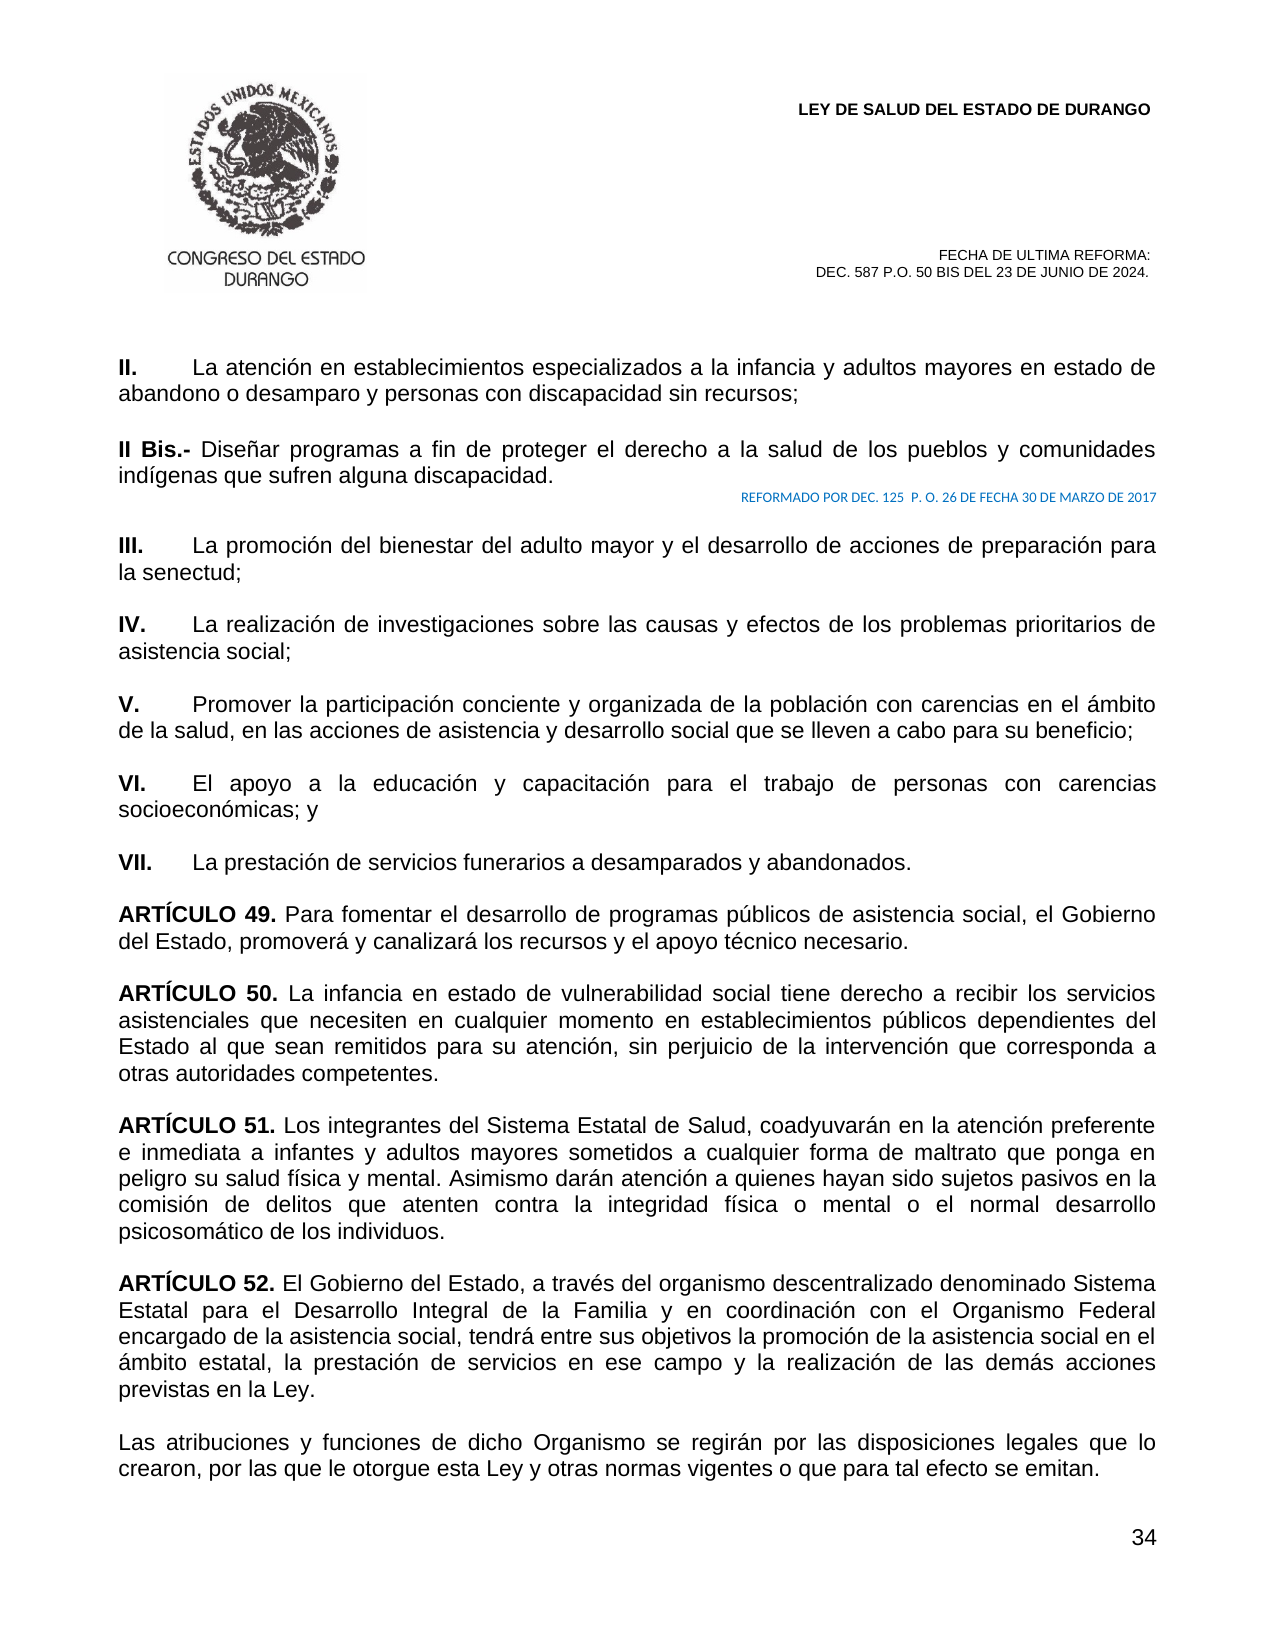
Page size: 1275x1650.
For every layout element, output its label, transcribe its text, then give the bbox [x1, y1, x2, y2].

list La promoción del bienestar del adulto mayor y el desarrollo de acciones de preparación para la senectud; [118, 532, 1157, 585]
picture [163, 73, 367, 293]
text ARTÍCULO 51. Los integrantes del Sistema Estatal de Salud, coadyuvarán en la atención preferente e inmediata a infantes y adultos mayores sometidos a cualquier forma de maltrato que ponga en peligro su salud física y mental. Asimismo darán atención a quienes hayan sido sujetos pasivos en la comisión de delitos que atenten contra la integridad física o mental o el normal desarrollo psicosomático de los individuos. [118, 1112, 1157, 1244]
list La atención en establecimientos especializados a la infancia y adultos mayores en estado de abandono o desamparo y personas con discapacidad sin recursos; [118, 354, 1157, 407]
list El apoyo a la educación y capacitación para el trabajo de personas con carencias socioeconómicas; y [118, 769, 1157, 822]
text II Bis.- Diseñar programas a fin de proteger el derecho a la salud de los pueblos y comunidades indígenas que sufren alguna discapacidad. [118, 436, 1157, 488]
text ARTÍCULO 52. El Gobierno del Estado, a través del organismo descentralizado denominado Sistema Estatal para el Desarrollo Integral de la Familia y en coordinación con el Organismo Federal encargado de la asistencia social, tendrá entre sus objetivos la promoción de la asistencia social en el ámbito estatal, la prestación de servicios en ese campo y la realización de las demás acciones previstas en la Ley. [118, 1270, 1157, 1402]
text Las atribuciones y funciones de dicho Organismo se regirán por las disposiciones legales que lo crearon, por las que le otorgue esta Ley y otras normas vigentes o que para tal efecto se emitan. [118, 1428, 1157, 1481]
list La realización de investigaciones sobre las causas y efectos de los problemas prioritarios de asistencia social; [118, 611, 1157, 664]
text ARTÍCULO 49. Para fomentar el desarrollo de programas públicos de asistencia social, el Gobierno del Estado, promoverá y canalizará los recursos y el apoyo técnico necesario. [118, 901, 1157, 954]
list Promover la participación conciente y organizada de la población con carencias en el ámbito de la salud, en las acciones de asistencia y desarrollo social que se lleven a cabo para su beneficio; [118, 691, 1157, 743]
text ARTÍCULO 50. La infancia en estado de vulnerabilidad social tiene derecho a recibir los servicios asistenciales que necesiten en cualquier momento en establecimientos públicos dependientes del Estado al que sean remitidos para su atención, sin perjuicio de la intervención que corresponda a otras autoridades competentes. [118, 980, 1157, 1086]
text REFORMADO POR DEC. 125 P. O. 26 DE FECHA 30 DE MARZO DE 2017 [118, 488, 1157, 506]
list La prestación de servicios funerarios a desamparados y abandonados. [118, 849, 1157, 875]
